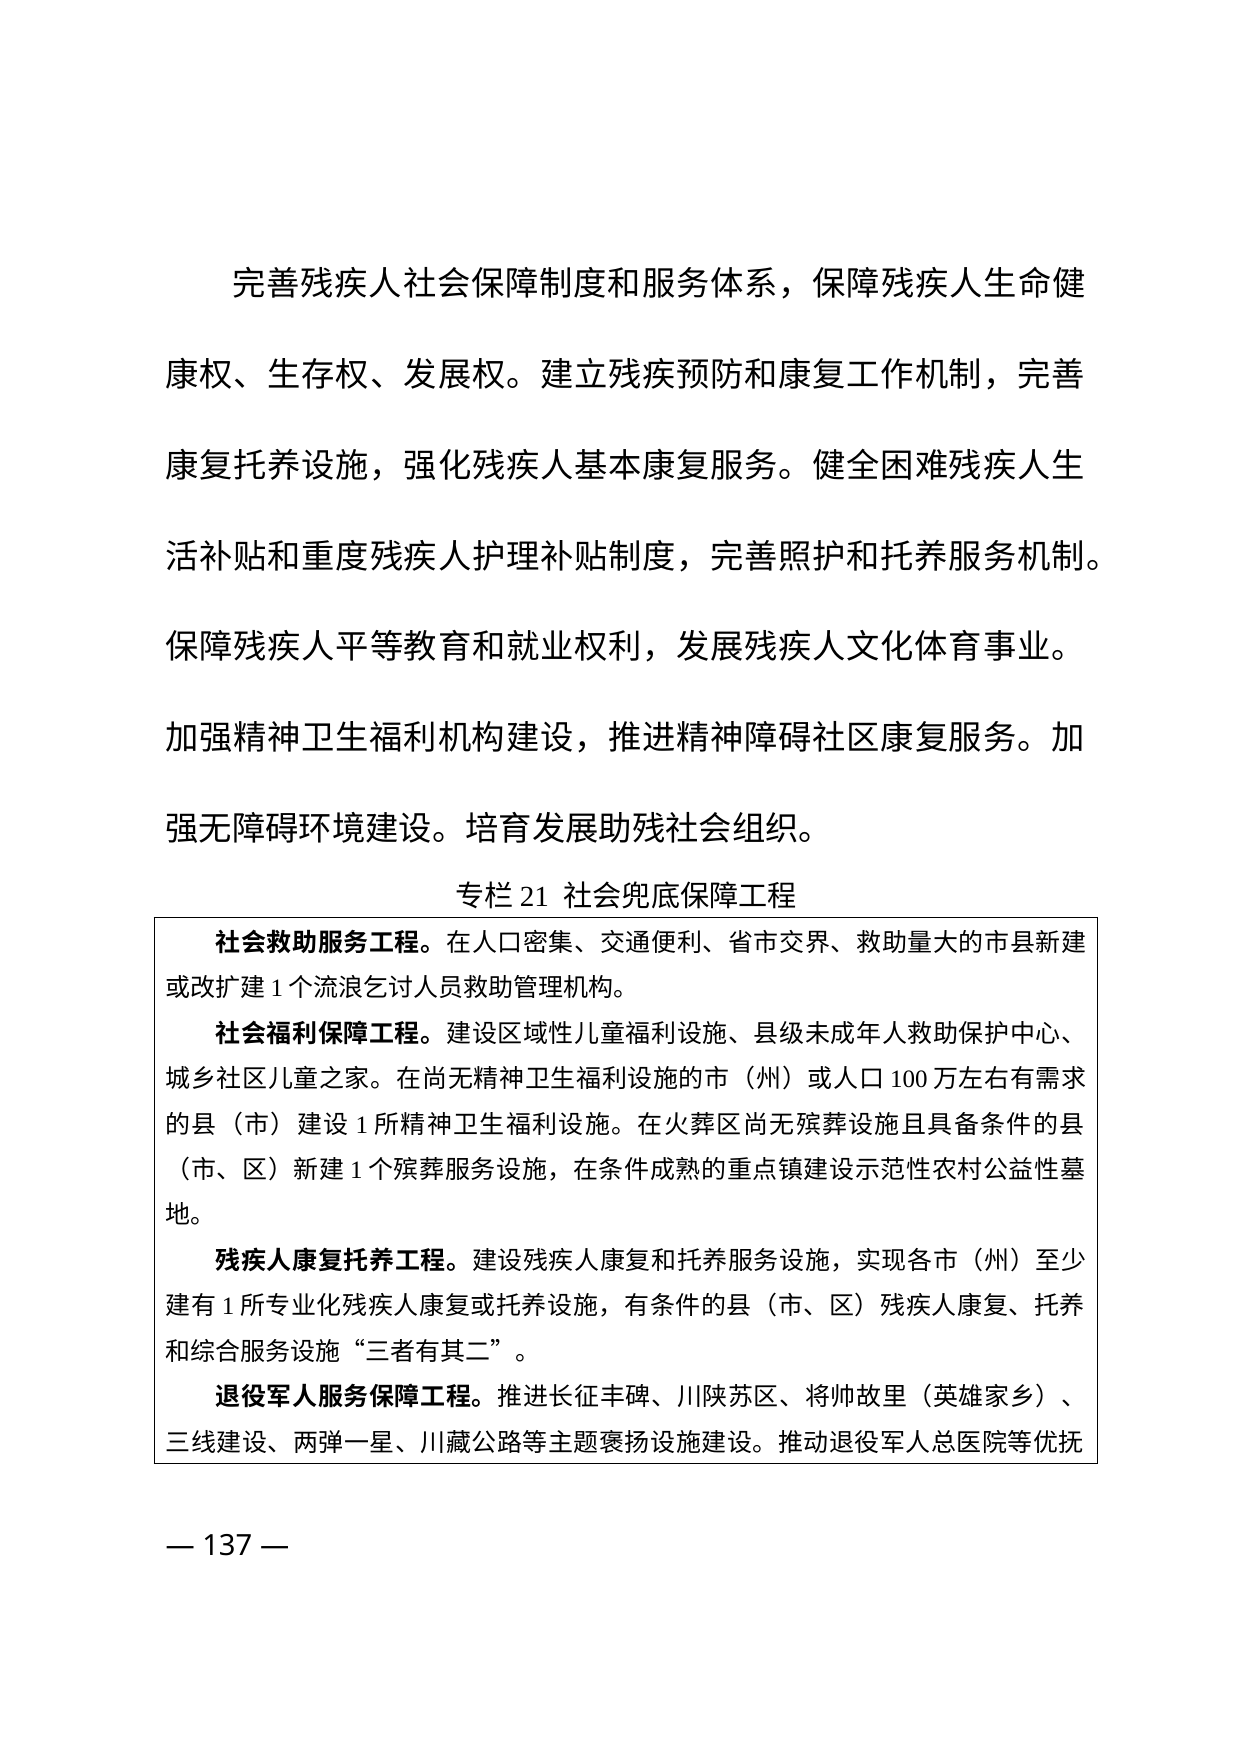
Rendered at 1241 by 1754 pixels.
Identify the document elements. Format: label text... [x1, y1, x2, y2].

text 专栏21 社会兜底保障工程 [165, 871, 1087, 917]
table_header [155, 918, 1097, 1463]
text 完善残疾人社会保障制度和服务体系，保障残疾人生命健康权、生存权、发展权。建立残疾预防和康复工作机制，完善康复托养设施，强化残疾人基本康复服务。健全困难残疾人生活补贴和重度残疾人护理补贴制度，完善照护和托养服务机制。保障残疾人平等教育和就业权利，发展残疾人文化体育事业。加强精神卫生福利机构建设，推进精神障碍社区康复服务。加强无障碍环境建设。培育发展助残社会组织。 [165, 236, 1087, 871]
